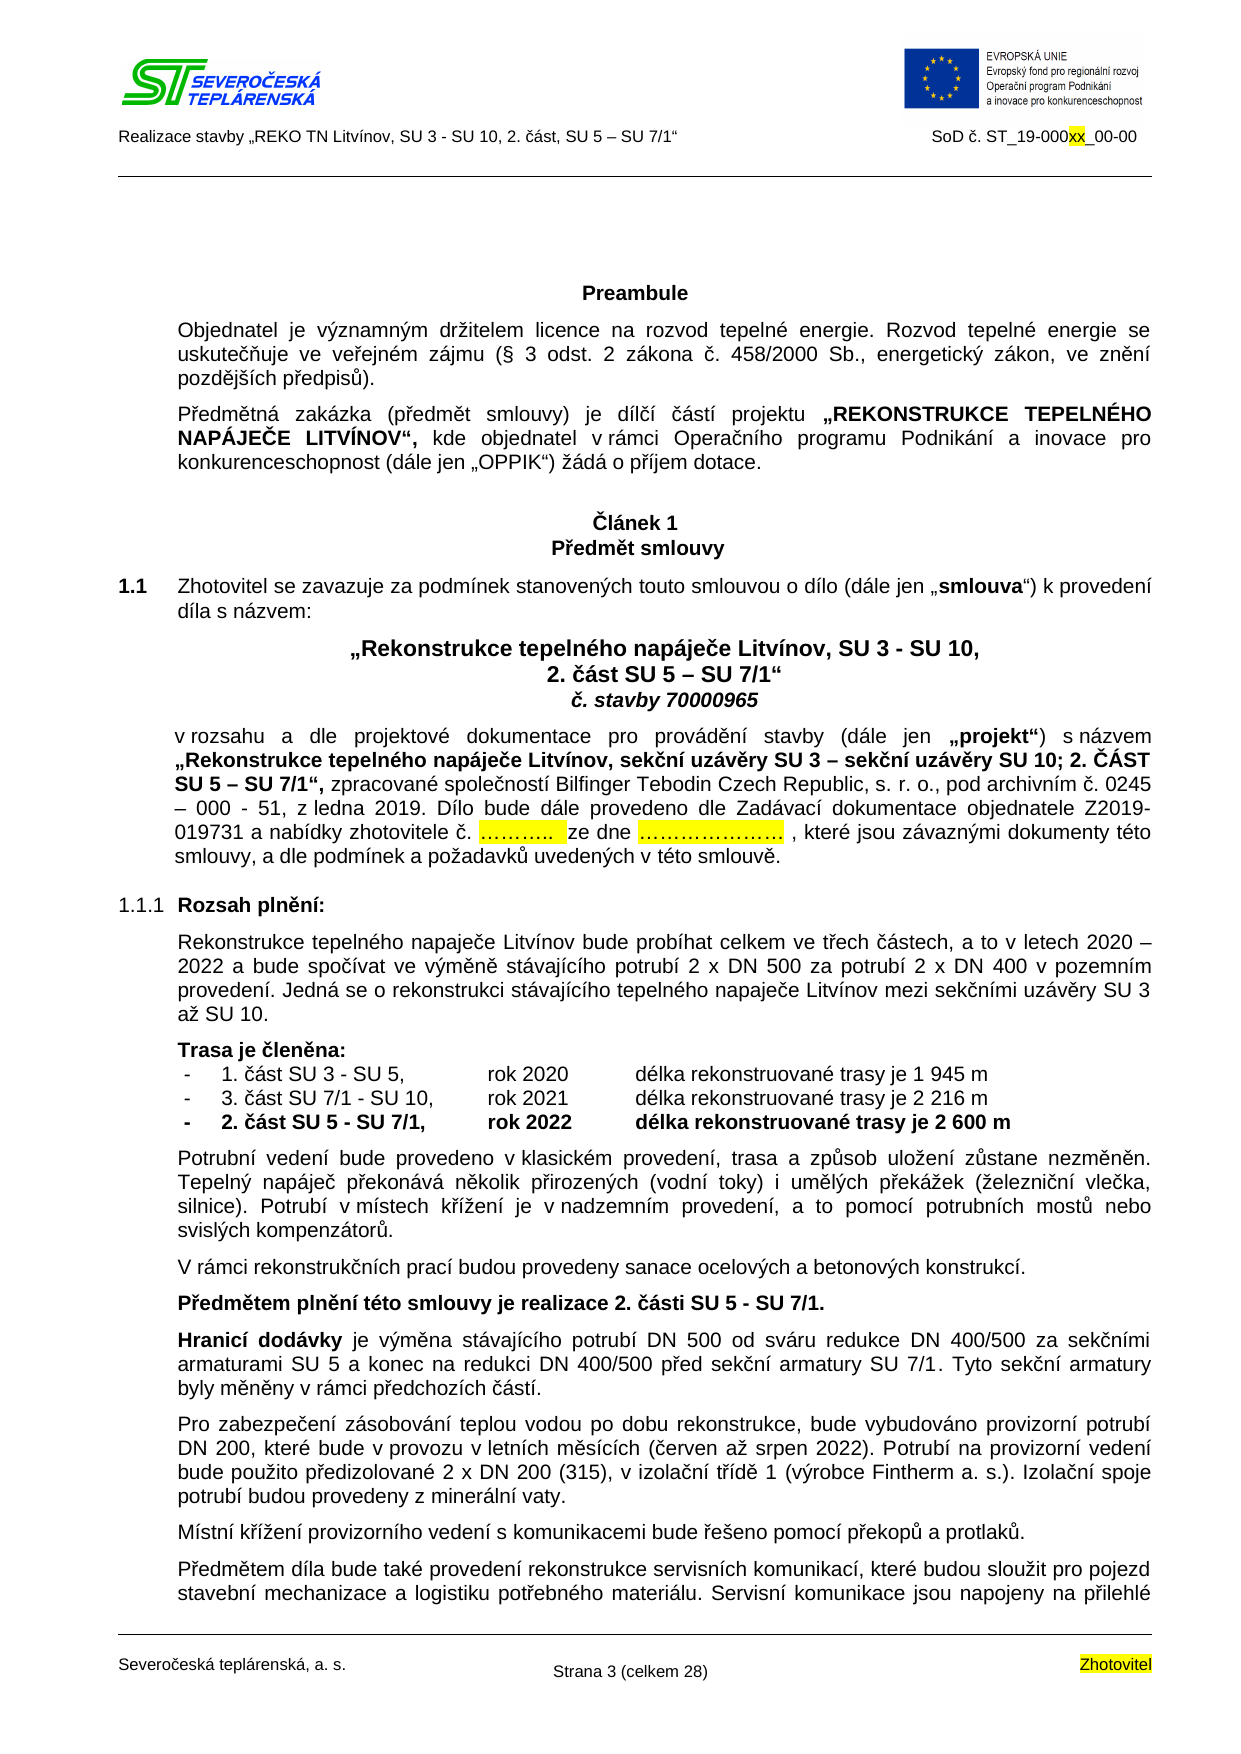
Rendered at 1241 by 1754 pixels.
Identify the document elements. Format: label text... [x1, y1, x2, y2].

text Předmětná zakázka (předmět smlouvy) je dílčí částí projektu „REKONSTRUKCE TEPELNÉHO NAPÁJEČE LITVÍNOV“, kde objednatel v rámci Operačního programu Podnikání a inovace pro konkurenceschopnost (dále jen „OPPIK“) žádá o příjem dotace. [177, 402, 1152, 474]
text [177, 1557, 1152, 1604]
picture [122, 59, 321, 105]
text Místní křížení provizorního vedení s komunikacemi bude řešeno pomocí překopů a protlaků. [177, 1520, 1152, 1544]
text Trasa je členěna: [177, 1038, 1152, 1062]
text Preambule [118, 281, 1152, 305]
text Předmětem plnění této smlouvy je realizace 2. části SU 5 - SU 7/1. [177, 1291, 1152, 1315]
text v rozsahu a dle projektové dokumentace pro provádění stavby (dále jen „projekt“) s názvem „Rekonstrukce tepelného napáječe Litvínov, sekční uzávěry SU 3 – sekční uzávěry SU 10; 2. ČÁST SU 5 – SU 7/1“, zpracované společností Bilfinger Tebodin Czech Republic, s. r. o., pod archivním č. 0245 – 000 - 51, z ledna 2019. Dílo bude dále provedeno dle Zadávací dokumentace objednatele Z2019-019731 a nabídky zhotovitele č. ……….. ze dne ………………… , které jsou závaznými dokumenty této smlouvy, a dle podmínek a požadavků uvedených v této smlouvě. [174, 724, 1152, 868]
subtitle Předmět smlouvy [118, 535, 1152, 560]
text Pro zabezpečení zásobování teplou vodou po dobu rekonstrukce, bude vybudováno provizorní potrubí DN 200, které bude v provozu v letních měsících (červen až srpen 2022). Potrubí na provizorní vedení bude použito předizolované 2 x DN 200 (315), v izolační třídě 1 (výrobce Fintherm a. s.). Izolační spoje potrubí budou provedeny z minerální vaty. [177, 1412, 1152, 1508]
subtitle Zhotovitel se zavazuje za podmínek stanovených touto smlouvou o dílo (dále jen „smlouva“) k provedení díla s názvem: [118, 573, 1152, 623]
text č. stavby 70000965 [177, 688, 1152, 712]
text Potrubní vedení bude provedeno v klasickém provedení, trasa a způsob uložení zůstane nezměněn. Tepelný napáječ překonává několik přirozených (vodní toky) i umělých překážek (železniční vlečka, silnice). Potrubí v místech křížení je v nadzemním provedení, a to pomocí potrubních mostů nebo svislých kompenzátorů. [177, 1146, 1152, 1242]
text 2. část SU 5 – SU 7/1“ [177, 661, 1152, 688]
list 1. část SU 3 - SU 5, rok 2020 délka rekonstruované trasy je 1 945 m [183, 1062, 1152, 1086]
list Rozsah plnění: [118, 893, 1152, 917]
list 3. část SU 7/1 - SU 10, rok 2021 délka rekonstruované trasy je 2 216 m [183, 1086, 1152, 1110]
text Rekonstrukce tepelného napaječe Litvínov bude probíhat celkem ve třech částech, a to v letech 2020 – 2022 a bude spočívat ve výměně stávajícího potrubí 2 x DN 500 za potrubí 2 x DN 400 v pozemním provedení. Jedná se o rekonstrukci stávajícího tepelného napaječe Litvínov mezi sekčními uzávěry SU 3 až SU 10. [177, 929, 1152, 1025]
text „Rekonstrukce tepelného napáječe Litvínov, SU 3 - SU 10, [177, 635, 1152, 661]
subtitle Článek 1 [118, 511, 1152, 535]
text Objednatel je významným držitelem licence na rozvod tepelné energie. Rozvod tepelné energie se uskutečňuje ve veřejném zájmu (§ 3 odst. 2 zákona č. 458/2000 Sb., energetický zákon, ve znění pozdějších předpisů). [177, 317, 1152, 389]
text Hranicí dodávky je výměna stávajícího potrubí DN 500 od sváru redukce DN 400/500 za sekčními armaturami SU 5 a konec na redukci DN 400/500 před sekční armatury SU 7/1. Tyto sekční armatury byly měněny v rámci předchozích částí. [177, 1327, 1152, 1399]
picture [900, 35, 1145, 127]
text V rámci rekonstrukčních prací budou provedeny sanace ocelových a betonových konstrukcí. [177, 1254, 1152, 1278]
list 2. část SU 5 - SU 7/1, rok 2022 délka rekonstruované trasy je 2 600 m [183, 1110, 1152, 1134]
